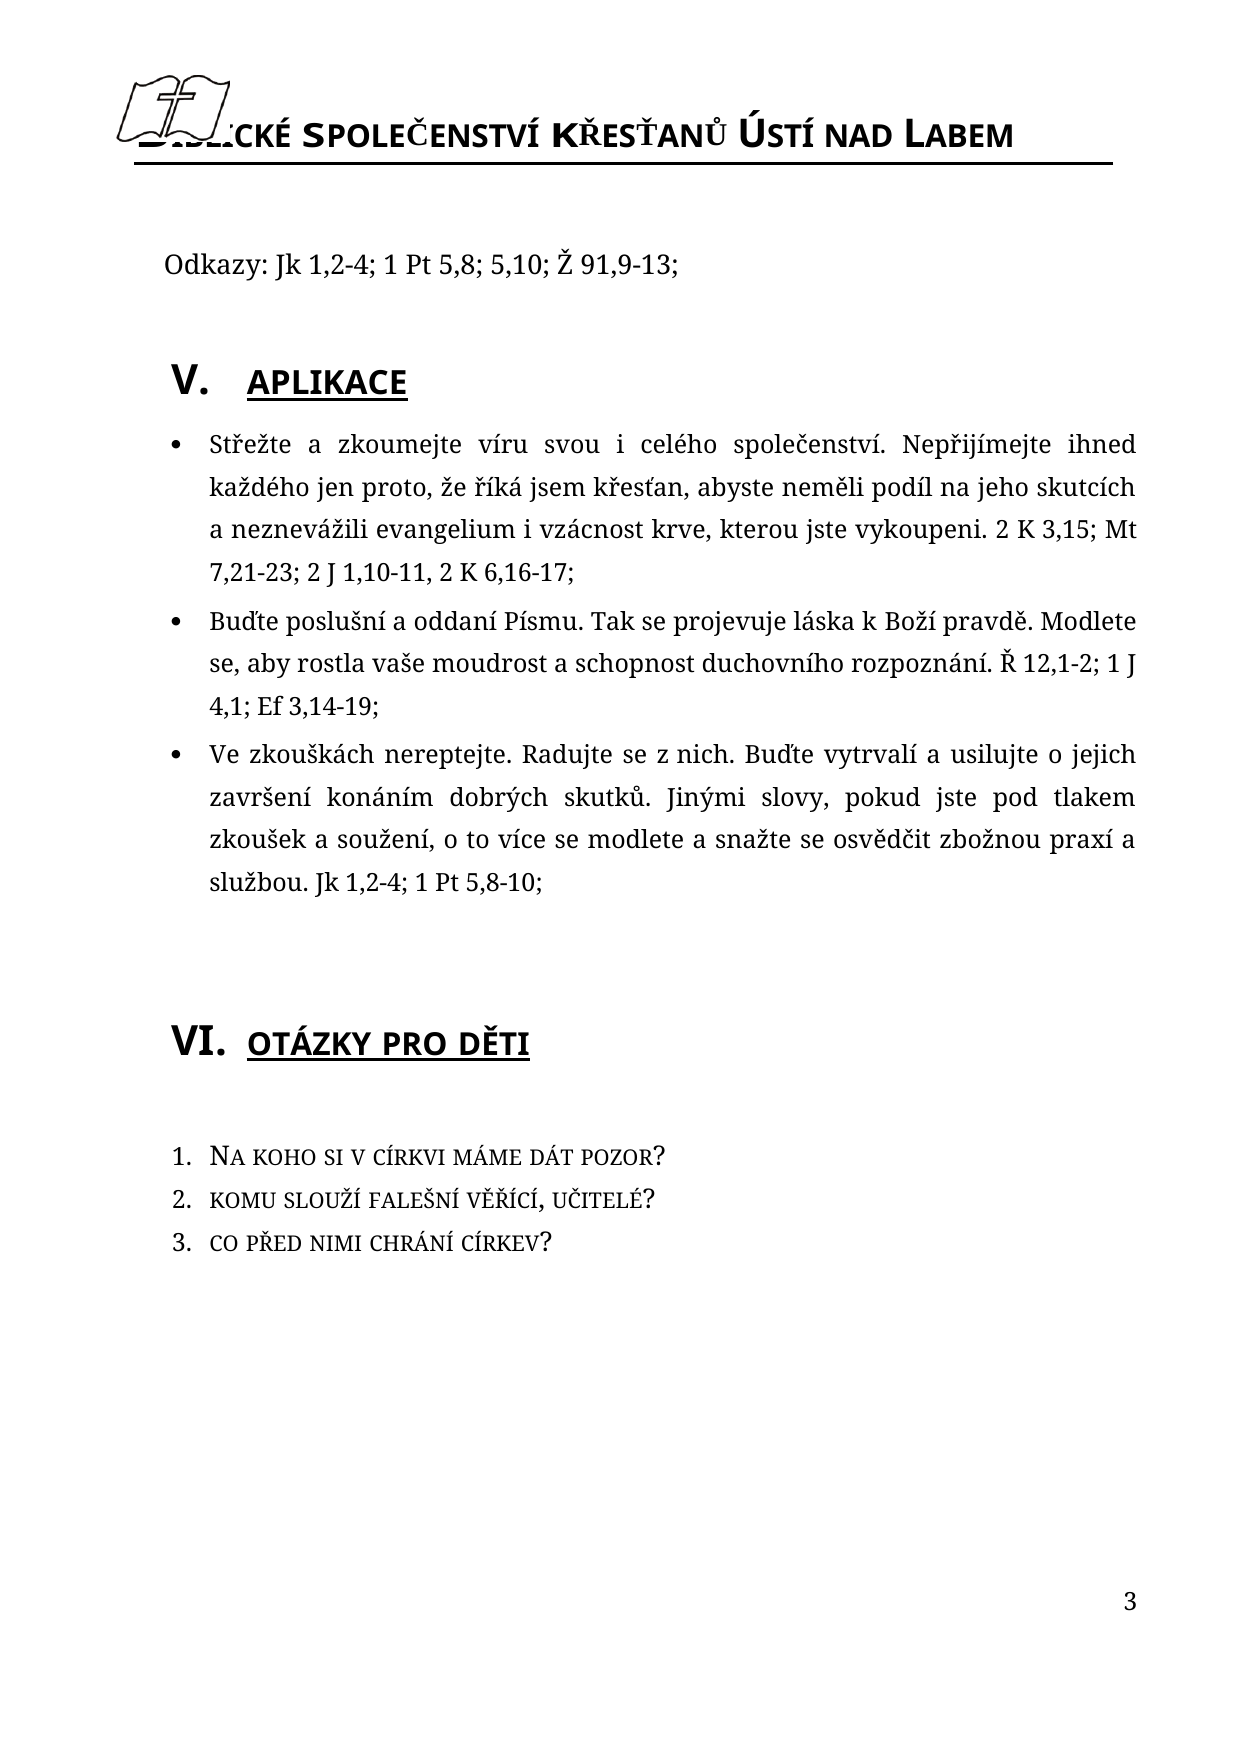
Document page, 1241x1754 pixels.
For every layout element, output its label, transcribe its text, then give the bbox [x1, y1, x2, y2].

list Na koho si v církvi máme dát pozor? [172, 1137, 1137, 1173]
list komu slouží falešní věřící, učitelé? [172, 1180, 1137, 1217]
list Buďte poslušní a oddaní Písmu. Tak se projevuje láska k Boží pravdě. Modlete se, aby rostla vaše moudrost a schopnost duchovního rozpoznání. Ř 12,1-2; 1 J 4,1; Ef 3,14-19; [172, 603, 1137, 722]
list aplikace [172, 350, 1137, 406]
text Odkazy: Jk 1,2-4; 1 Pt 5,8; 5,10; Ž 91,9-13; [134, 245, 1137, 282]
list Střežte a zkoumejte víru svou i celého společenství. Nepřijímejte ihned každého jen proto, že říká jsem křesťan, abyste neměli podíl na jeho skutcích a neznevážili evangelium i vzácnost krve, kterou jste vykoupeni. 2 K 3,15; Mt 7,21-23; 2 J 1,10-11, 2 K 6,16-17; [172, 427, 1137, 588]
list Ve zkouškách nereptejte. Radujte se z nich. Buďte vytrvalí a usilujte o jejich završení konáním dobrých skutků. Jinými slovy, pokud jste pod tlakem zkoušek a soužení, o to více se modlete a snažte se osvědčit zbožnou praxí a službou. Jk 1,2-4; 1 Pt 5,8-10; [172, 737, 1137, 898]
list co před nimi chrání církev? [172, 1223, 1137, 1260]
list otázky pro děti [172, 1011, 1137, 1067]
picture [116, 75, 230, 142]
